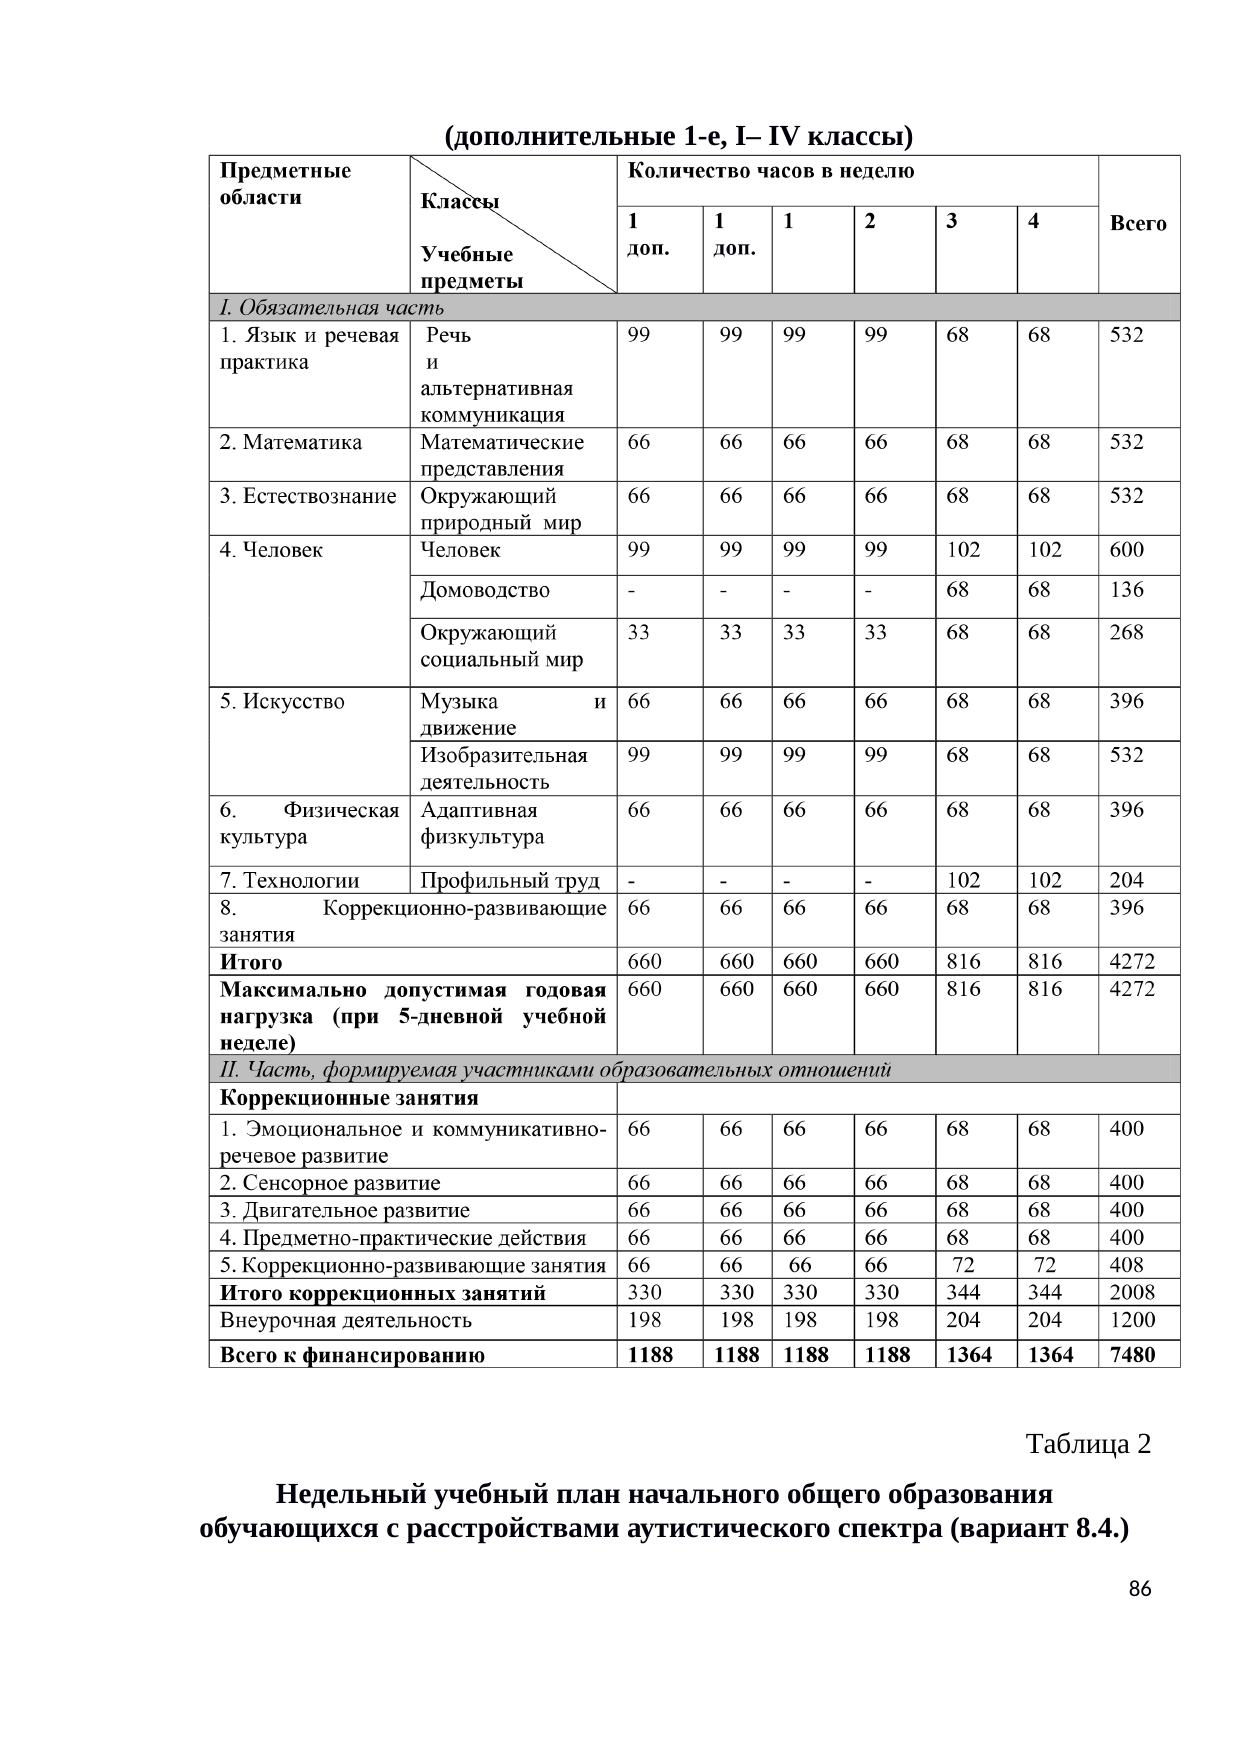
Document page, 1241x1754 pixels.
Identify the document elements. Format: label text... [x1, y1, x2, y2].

picture [208, 154, 1181, 1368]
text Таблица 2 [177, 1426, 1152, 1460]
text Недельный учебный план начального общего образования обучающихся с расстройствами аутистического спектра (вариант 8.4.) [177, 1477, 1152, 1544]
